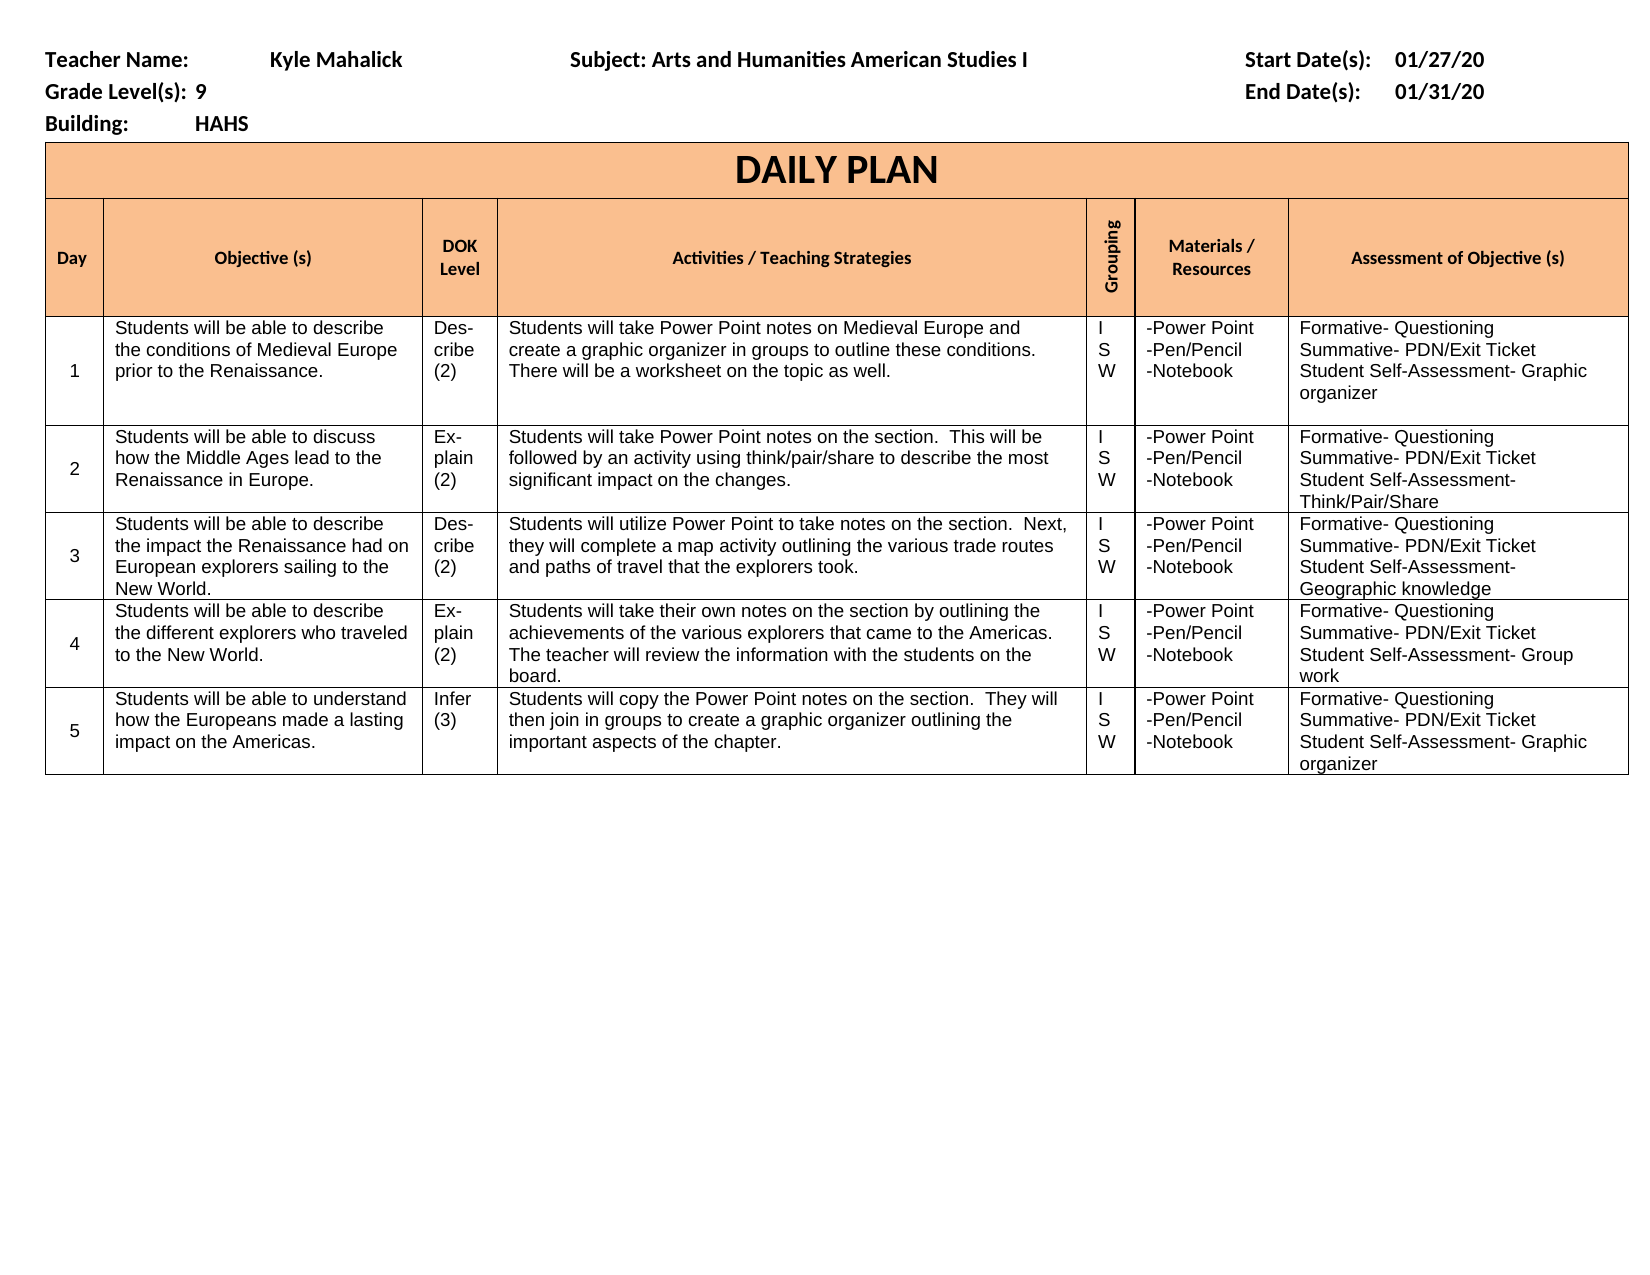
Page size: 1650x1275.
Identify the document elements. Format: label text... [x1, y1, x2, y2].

table_cell Objective (s) [104, 199, 422, 316]
table_cell Ex-plain (2) [423, 600, 497, 687]
table_header DAILY PLAN [46, 143, 1628, 198]
table_cell I S W [1087, 600, 1134, 687]
table_cell Students will be able to describe the conditions of Medieval Europe prior to the Renaissance. [104, 317, 422, 425]
table_cell Formative- Questioning Summative- PDN/Exit Ticket Student Self-Assessment- Graphic organizer [1289, 317, 1628, 425]
table_cell Students will copy the Power Point notes on the section. They will then join in groups to create a graphic organizer outlining the important aspects of the chapter. [498, 688, 1086, 774]
table_cell -Power Point -Pen/Pencil -Notebook [1136, 600, 1288, 687]
table_cell Assessment of Objective (s) [1289, 199, 1628, 316]
table_cell Students will utilize Power Point to take notes on the section. Next, they will complete a map activity outlining the various trade routes and paths of travel that the explorers took. [498, 513, 1086, 599]
table_cell -Power Point -Pen/Pencil -Notebook [1136, 426, 1288, 512]
table_cell -Power Point -Pen/Pencil -Notebook [1136, 513, 1288, 599]
table_cell -Power Point -Pen/Pencil -Notebook [1136, 317, 1288, 425]
text Building: HAHS [45, 109, 1605, 137]
table_cell 4 [46, 600, 103, 687]
table_cell Materials / Resources [1136, 199, 1288, 316]
table_cell Formative- Questioning Summative- PDN/Exit Ticket Student Self-Assessment- Group work [1289, 600, 1628, 687]
table_cell Students will take their own notes on the section by outlining the achievements of the various explorers that came to the Americas. The teacher will review the information with the students on the board. [498, 600, 1086, 687]
text Teacher Name: Kyle Mahalick Subject: Arts and Humanities American Studies I Start Date(s): 01/27/20 Grade Level(s): 9 End Date(s): 01/31/20 [45, 45, 1605, 105]
table_cell I S W [1087, 426, 1134, 512]
table_cell Formative- Questioning Summative- PDN/Exit Ticket Student Self-Assessment- Graphic organizer [1289, 688, 1628, 774]
table_cell Ex-plain (2) [423, 426, 497, 512]
table_cell Infer (3) [423, 688, 497, 774]
table_cell 3 [46, 513, 103, 599]
table_cell Students will be able to understand how the Europeans made a lasting impact on the Americas. [104, 688, 422, 774]
table_cell 1 [46, 317, 103, 425]
table_cell DOK Level [423, 199, 497, 316]
table_cell Grouping [1087, 199, 1134, 316]
table_cell 5 [46, 688, 103, 774]
table_cell -Power Point -Pen/Pencil -Notebook [1136, 688, 1288, 774]
table_cell Day [46, 199, 103, 316]
table_cell Students will be able to describe the impact the Renaissance had on European explorers sailing to the New World. [104, 513, 422, 599]
table_cell Activities / Teaching Strategies [498, 199, 1086, 316]
table_cell Students will be able to describe the different explorers who traveled to the New World. [104, 600, 422, 687]
table_cell Formative- Questioning Summative- PDN/Exit Ticket Student Self-Assessment- Think/Pair/Share [1289, 426, 1628, 512]
table_cell Students will be able to discuss how the Middle Ages lead to the Renaissance in Europe. [104, 426, 422, 512]
table_cell I S W [1087, 317, 1134, 425]
table_cell I S W [1087, 688, 1134, 774]
table_cell Formative- Questioning Summative- PDN/Exit Ticket Student Self-Assessment- Geographic knowledge [1289, 513, 1628, 599]
table_cell Students will take Power Point notes on Medieval Europe and create a graphic organizer in groups to outline these conditions. There will be a worksheet on the topic as well. [498, 317, 1086, 425]
table_cell Des-cribe (2) [423, 513, 497, 599]
table_cell I S W [1087, 513, 1134, 599]
table_cell 2 [46, 426, 103, 512]
table_cell Des-cribe (2) [423, 317, 497, 425]
table_cell Students will take Power Point notes on the section. This will be followed by an activity using think/pair/share to describe the most significant impact on the changes. [498, 426, 1086, 512]
